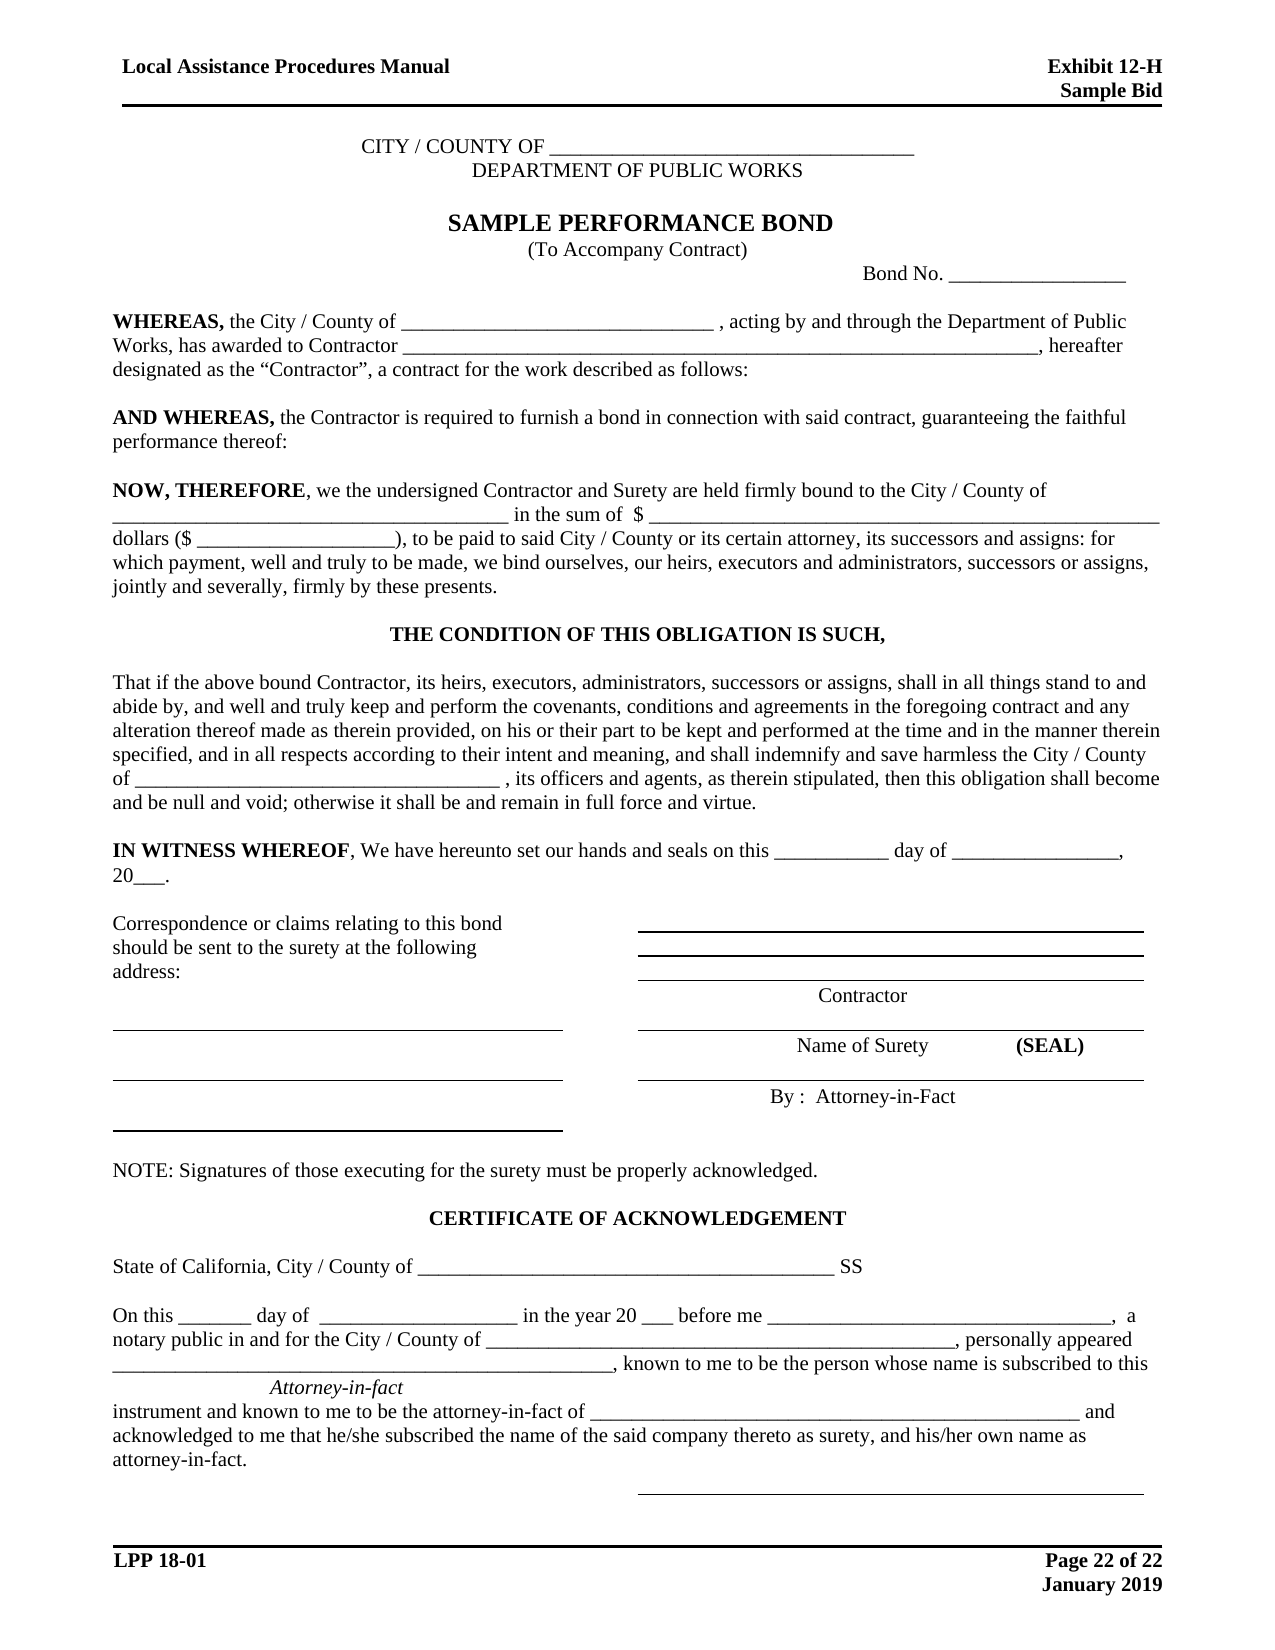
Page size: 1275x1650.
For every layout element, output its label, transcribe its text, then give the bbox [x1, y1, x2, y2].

text DEPARTMENT OF PUBLIC WORKS [112, 158, 1162, 182]
text address: [112, 959, 1162, 983]
text CERTIFICATE OF ACKNOWLEDGEMENT [112, 1206, 1162, 1230]
text By : Attorney-in-Fact [112, 1084, 1162, 1108]
text AND WHEREAS, the Contractor is required to furnish a bond in connection with said contract, guaranteeing the faithful performance thereof: [112, 405, 1162, 453]
text SAMPLE PERFORMANCE BOND [112, 208, 1162, 237]
text IN WITNESS WHEREOF, We have hereunto set our hands and seals on this ___________ day of ________________, 20___. [112, 838, 1162, 887]
text CITY / COUNTY OF ___________________________________ [112, 134, 1162, 158]
text Correspondence or claims relating to this bond [112, 911, 1162, 935]
text Bond No. _________________ [112, 261, 1162, 285]
text NOW, THEREFORE, we the undersigned Contractor and Surety are held firmly bound to the City / County of ______________________________________ in the sum of $ _________________________________________________ dollars ($ ___________________), to be paid to said City / County or its certain attorney, its successors and assigns: for which payment, well and truly to be made, we bind ourselves, our heirs, executors and administrators, successors or assigns, jointly and severally, firmly by these presents. [112, 477, 1162, 598]
text THE CONDITION OF THIS OBLIGATION IS SUCH, [112, 622, 1162, 646]
text Name of Surety (SEAL) [112, 1033, 1162, 1057]
text That if the above bound Contractor, its heirs, executors, administrators, successors or assigns, shall in all things stand to and abide by, and well and truly keep and perform the covenants, conditions and agreements in the foregoing contract and any alteration thereof made as therein provided, on his or their part to be kept and performed at the time and in the manner therein specified, and in all respects according to their intent and meaning, and shall indemnify and save harmless the City / County of ___________________________________ , its officers and agents, as therein stipulated, then this obligation shall become and be null and void; otherwise it shall be and remain in full force and virtue. [112, 670, 1162, 814]
text (To Accompany Contract) [112, 237, 1162, 261]
text NOTE: Signatures of those executing for the surety must be properly acknowledged. [112, 1158, 1162, 1182]
text Attorney-in-fact [112, 1375, 1162, 1399]
text WHEREAS, the City / County of ______________________________ , acting by and through the Department of Public Works, has awarded to Contractor _____________________________________________________________, hereafter designated as the “Contractor”, a contract for the work described as follows: [112, 309, 1162, 381]
text On this _______ day of ___________________ in the year 20 ___ before me _________________________________, a notary public in and for the City / County of _____________________________________________, personally appeared ________________________________________________, known to me to be the person whose name is subscribed to this [112, 1302, 1162, 1375]
text Contractor [112, 983, 1162, 1007]
text State of California, City / County of ________________________________________ SS [112, 1254, 1162, 1278]
text instrument and known to me to be the attorney-in-fact of _______________________________________________ and acknowledged to me that he/she subscribed the name of the said company thereto as surety, and his/her own name as attorney-in-fact. [112, 1399, 1162, 1471]
text should be sent to the surety at the following [112, 935, 1162, 959]
